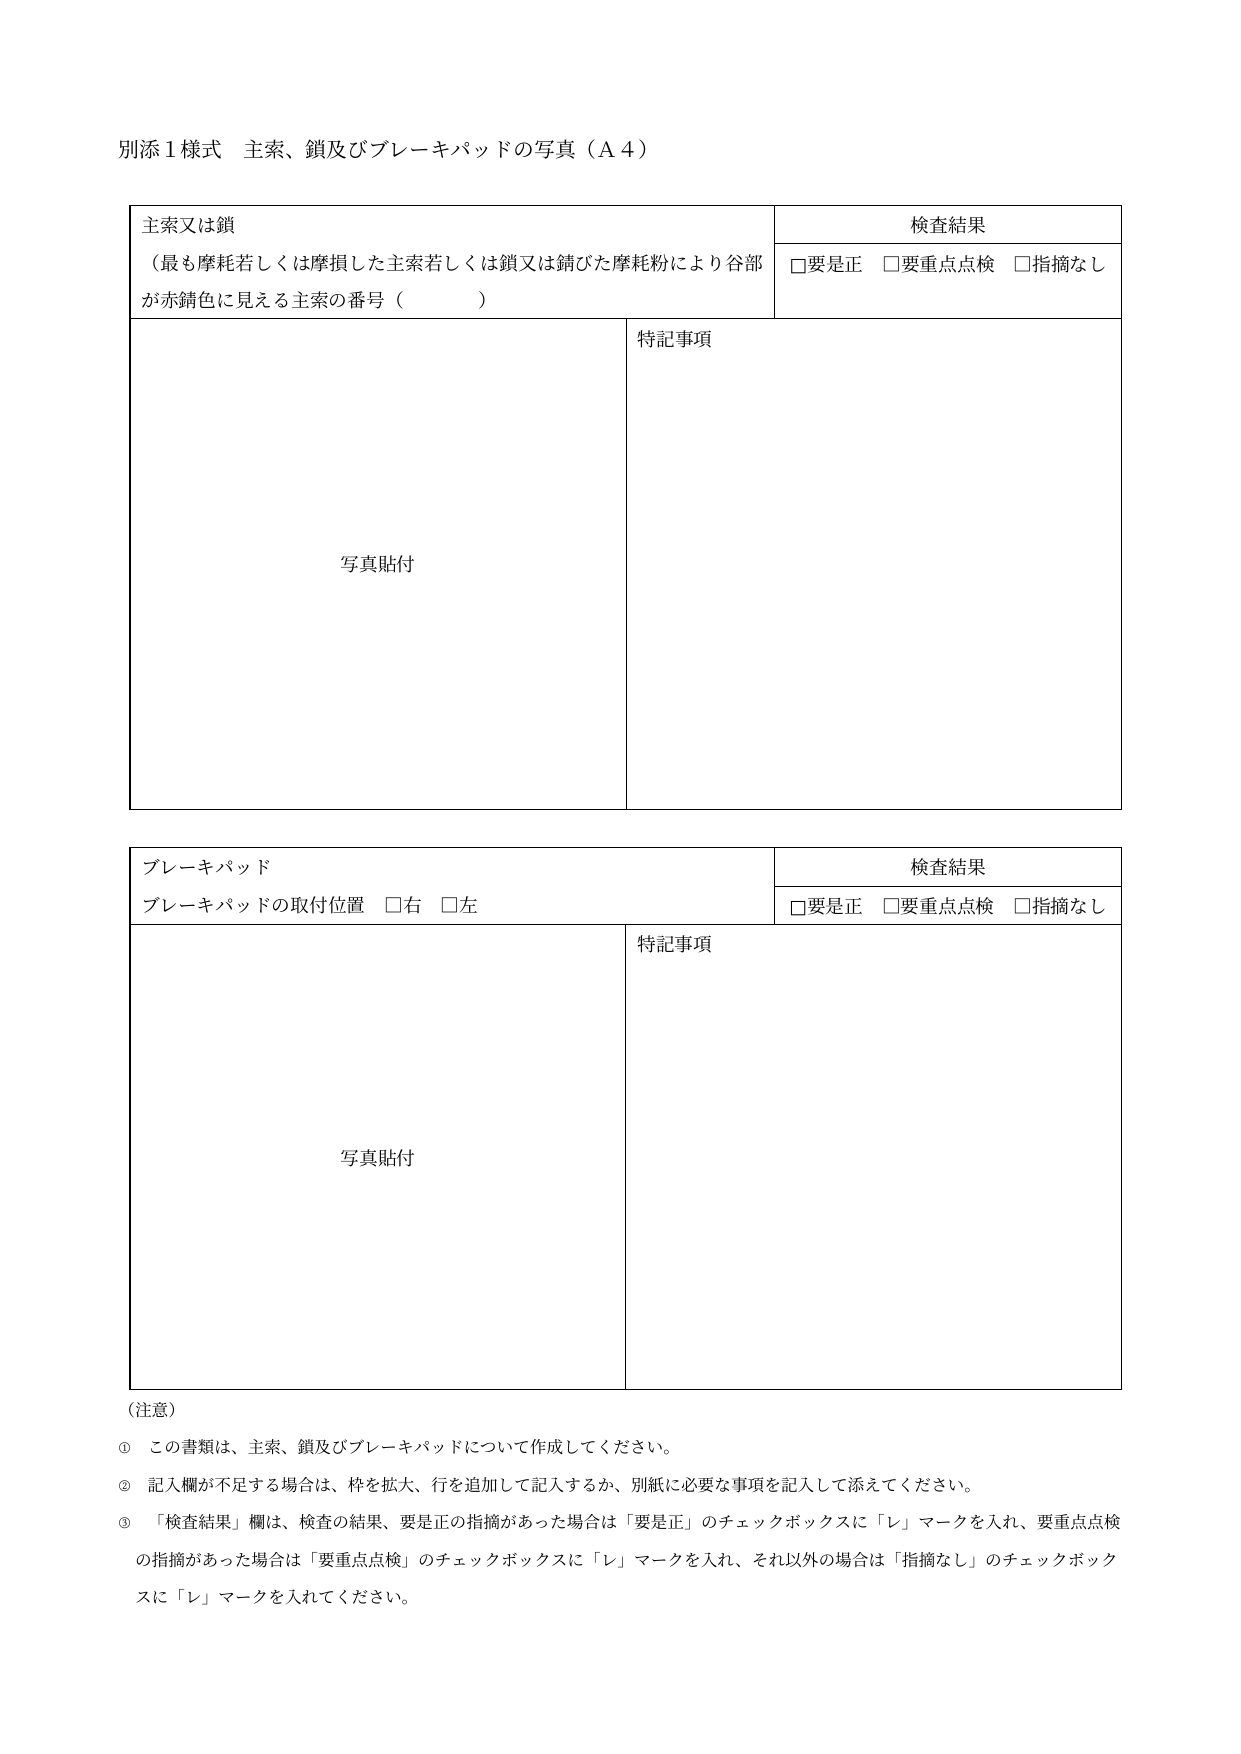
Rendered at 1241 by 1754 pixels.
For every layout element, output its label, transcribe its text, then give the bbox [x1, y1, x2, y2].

table_header ブレーキパッド ブレーキパッドの取付位置 □右 □左 [131, 848, 774, 924]
text ② 記入欄が不足する場合は、枠を拡大、行を追加して記入するか、別紙に必要な事項を記入して添えてください。 [118, 1465, 1122, 1503]
table_cell 特記事項 [626, 925, 1121, 1389]
table_cell 特記事項 [627, 319, 1121, 808]
table_header 検査結果 [775, 206, 1121, 243]
table_cell □要是正 □要重点点検 □指摘なし [775, 887, 1121, 924]
text 別添１様式 主索、鎖及びブレーキパッドの写真（Ａ４） [118, 130, 1122, 167]
table_cell 写真貼付 [131, 319, 626, 808]
table_header 主索又は鎖 （最も摩耗若しくは摩損した主索若しくは鎖又は錆びた摩耗粉により谷部が赤錆色に見える主索の番号（ ） [131, 206, 774, 318]
text （注意） [118, 1390, 1122, 1428]
text ① この書類は、主索、鎖及びブレーキパッドについて作成してください。 [118, 1428, 1122, 1465]
text ③ 「検査結果」欄は、検査の結果、要是正の指摘があった場合は「要是正」のチェックボックスに「レ」マークを入れ、要重点点検の指摘があった場合は「要重点点検」のチェックボックスに「レ」マークを入れ、それ以外の場合は「指摘なし」のチェックボックスに「レ」マークを入れてください。 [118, 1503, 1122, 1615]
table_header 検査結果 [775, 848, 1121, 886]
table_cell □要是正 □要重点点検 □指摘なし [775, 244, 1121, 318]
table_cell 写真貼付 [131, 925, 625, 1389]
